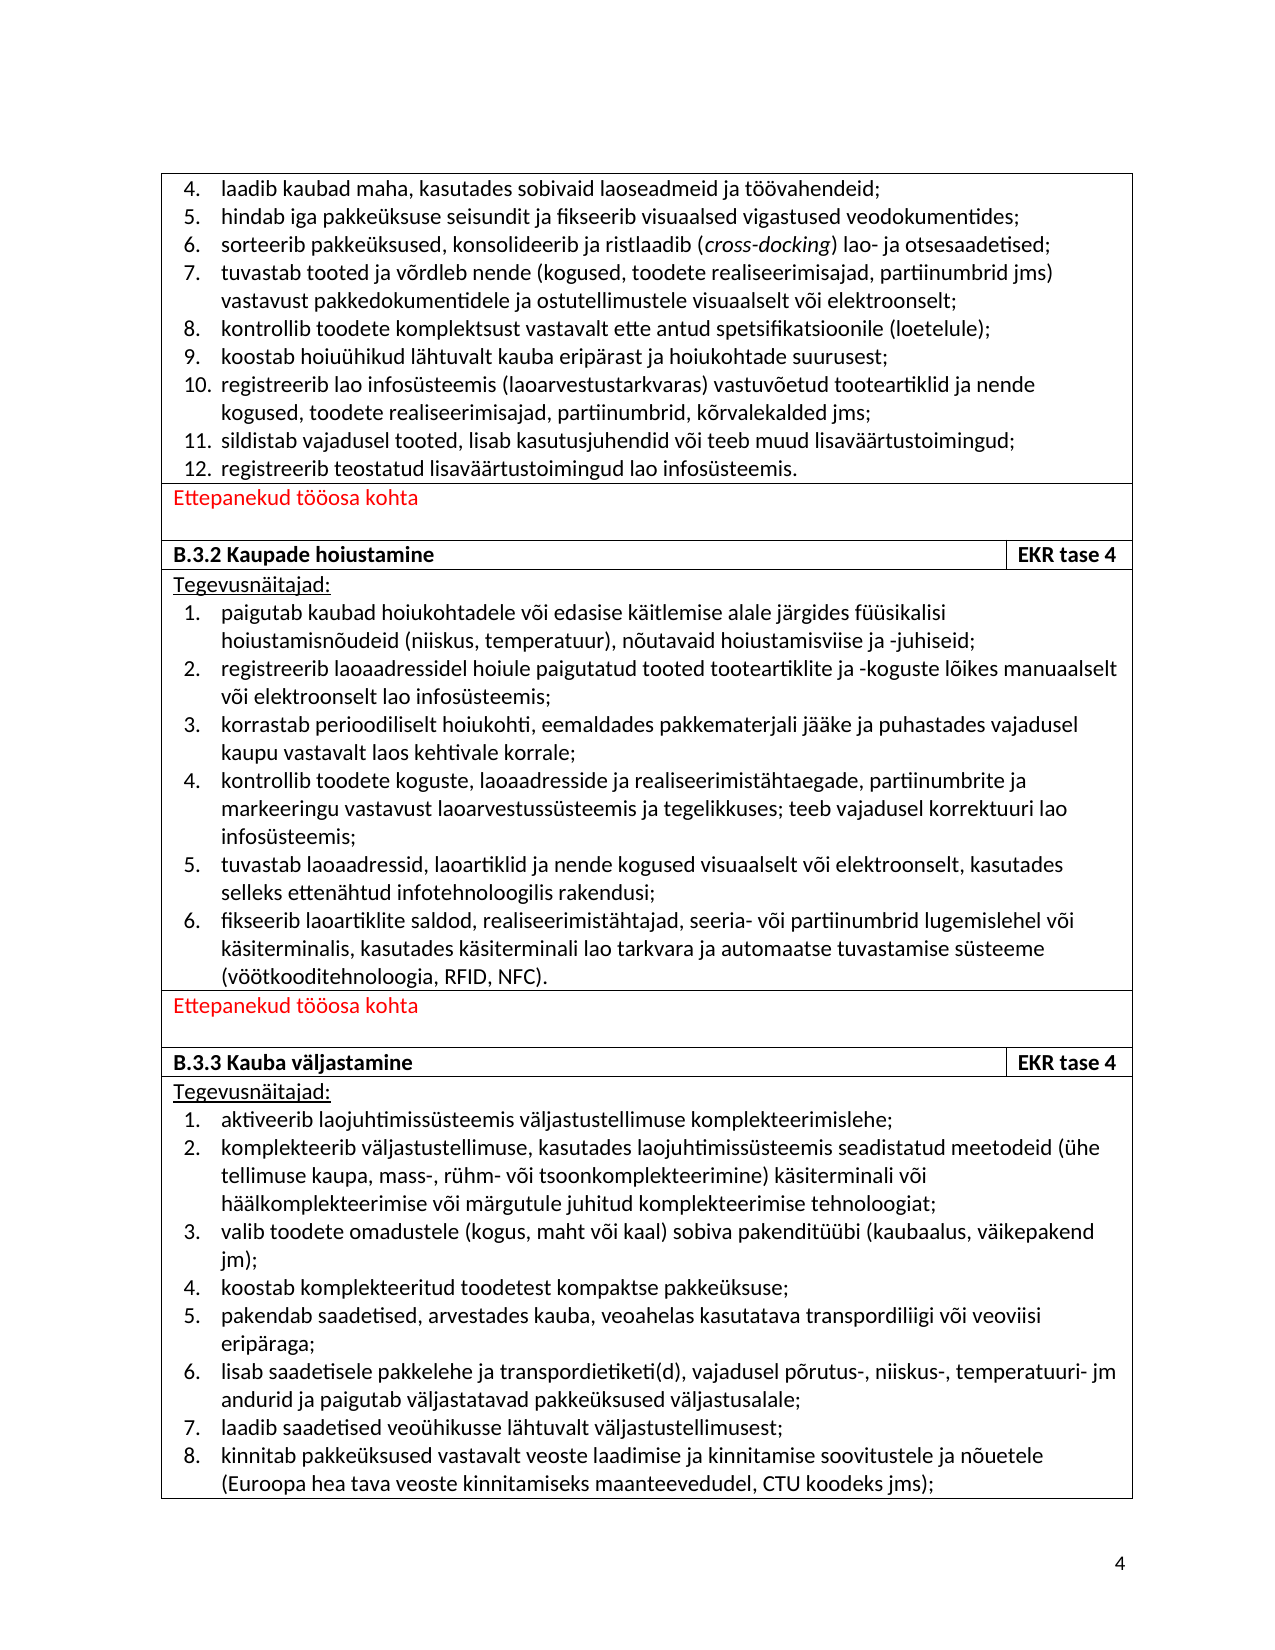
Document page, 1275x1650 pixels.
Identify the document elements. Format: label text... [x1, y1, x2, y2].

table_cell B.3.2 Kaupade hoiustamine [162, 541, 1006, 569]
table_cell Tegevusnäitajad: paigutab kaubad hoiukohtadele või edasise käitlemise alale järgides füüsikalisi hoiustamisnõudeid (niiskus, temperatuur), nõutavaid hoiustamisviise ja -juhiseid; registreerib laoaadressidel hoiule paigutatud tooted tooteartiklite ja -koguste lõikes manuaalselt või elektroonselt lao infosüsteemis; korrastab perioodiliselt hoiukohti, eemaldades pakkematerjali jääke ja puhastades vajadusel kaupu vastavalt laos kehtivale korrale; kontrollib toodete koguste, laoaadresside ja realiseerimistähtaegade, partiinumbrite ja markeeringu vastavust laoarvestussüsteemis ja tegelikkuses; teeb vajadusel korrektuuri lao infosüsteemis; tuvastab laoaadressid, laoartiklid ja nende kogused visuaalselt või elektroonselt, kasutades selleks ettenähtud infotehnoloogilis rakendusi; fikseerib laoartiklite saldod, realiseerimistähtajad, seeria- või partiinumbrid lugemislehel või käsiterminalis, kasutades käsiterminali lao tarkvara ja automaatse tuvastamise süsteeme (vöötkooditehnoloogia, RFID, NFC). [162, 570, 1132, 990]
table_cell EKR tase 4 [1007, 1048, 1132, 1076]
table_cell Ettepanekud tööosa kohta [162, 991, 1132, 1047]
table_cell Ettepanekud tööosa kohta [162, 484, 1132, 539]
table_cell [162, 1077, 1132, 1497]
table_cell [162, 174, 1132, 482]
table_cell EKR tase 4 [1007, 541, 1132, 569]
table_cell B.3.3 Kauba väljastamine [162, 1048, 1006, 1076]
